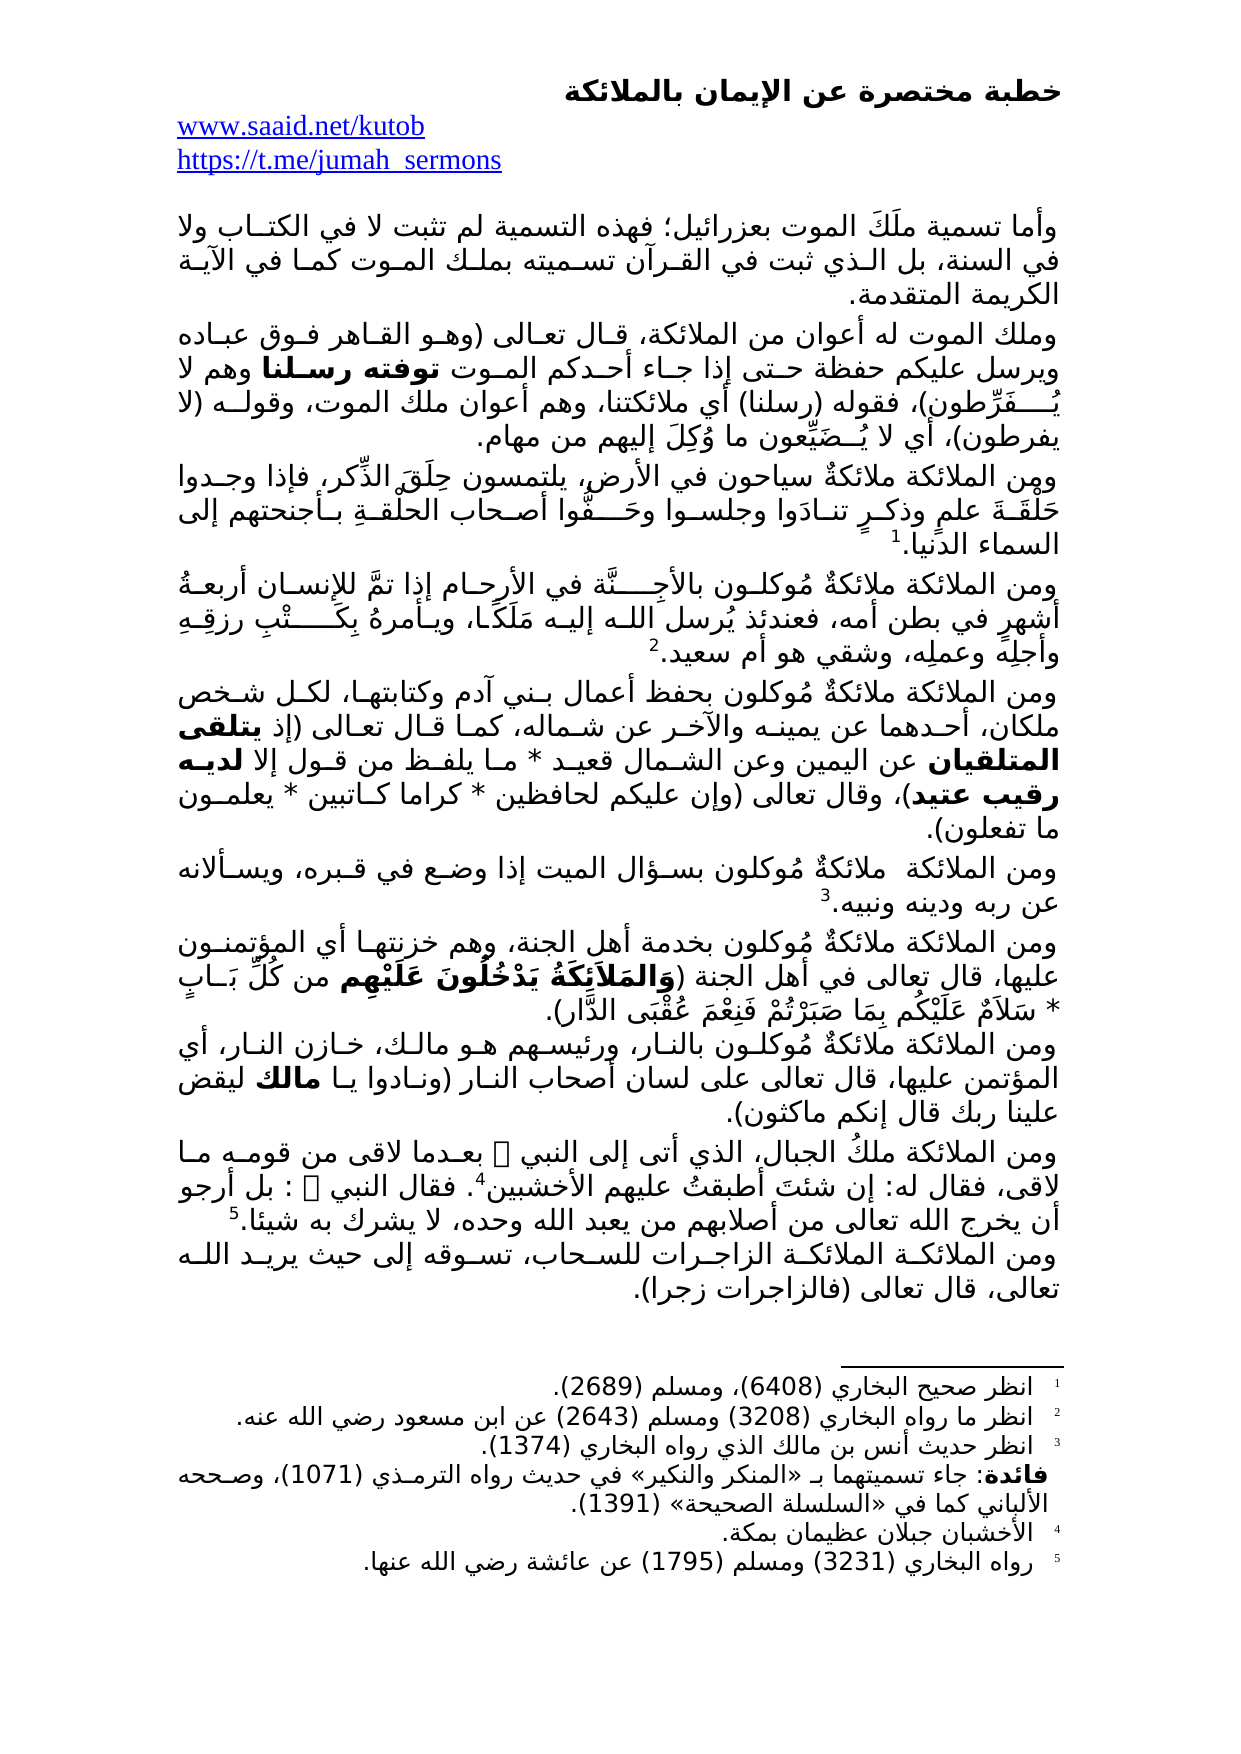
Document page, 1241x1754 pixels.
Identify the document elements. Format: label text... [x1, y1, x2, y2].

text ومن الملائكة ملائكةٌ مُوكلون بحفظ أعمال بني آدم وكتابتها، لكل شخص ملكان، أحدهما عن يمينه والآخر عن شماله، كما قال تعالى ﴿إذ يتلقى المتلقيان عن اليمين وعن الشمال قعيد * ما يلفظ من قول إلا لديه رقيب عتيد﴾، وقال تعالى ﴿وإن عليكم لحافظين * كراما كاتبين * يعلمون ما تفعلون﴾. [177, 676, 1060, 845]
text ومن الملائكة ملائكةٌ مُوكلون بالنار، ورئيسهم هو مالك، خازن النار، أي المؤتمن عليها، قال تعالى على لسان أصحاب النار ﴿ونادوا يا مالك ليقض علينا ربك قال إنكم ماكثون﴾. [177, 1028, 1060, 1129]
text ومن الملائكة ملكُ الجبال، الذي أتى إلى النبي بعدما لاقى من قومه ما لاقى، فقال له: إن شئتَ أطبقتُ عليهم الأخشبين. فقال النبي : بل أرجو أن يخرج الله تعالى من أصلابهم من يعبد الله وحده، لا يشرك به شيئا. [177, 1136, 1060, 1238]
text ومن الملائكة الملائكة الزاجرات للسحاب، تسوقه إلى حيث يريد الله تعالى، قال تعالى ﴿فالزاجرات زجرا﴾. [177, 1238, 1060, 1306]
text وملك الموت له أعوان من الملائكة، قال تعالى ﴿وهو القاهر فوق عباده ويرسل عليكم حفظة حتى إذا جاء أحدكم الموت توفته رسلنا وهم لا يُــــفَرِّطون﴾، فقوله ﴿رسلنا﴾ أي ملائكتنا، وهم أعوان ملك الموت، وقوله ﴿لا يفرطون﴾، أي لا يُــضَيِّعون ما وُكِلَ إليهم من مهام. [177, 317, 1060, 453]
text ومن الملائكة ‏ ملائكةٌ مُوكلون بسؤال الميت إذا وضع في قبره، ويسألانه عن ربه ودينه ونبيه‏.‏ [177, 852, 1060, 919]
text ومن الملائكة‏ ملائكةٌ مُوكلون بالأجِـــنَّة في الأرحام إذا تمَّ للإنسان أربعةُ أشهرٍ في بطن أمه، فعندئذ يُرسل الله إليه مَلَكًا، ويأمرهُ بِكَــــتْبِ رزقِهِ وأجلِه وعملِه، وشقي هو أم سعيد‏. [177, 567, 1060, 669]
text ومن الملائكة ملائكةٌ مُوكلون بخدمة أهل الجنة، وهم خزنتها أي المؤتمنون عليها، قال تعالى في أهل الجنة ﴿‏وَالمَلاَئِكَةُ يَدْخُلُونَ عَلَيْهِم من كُلِّ بَابٍ * سَلاَمٌ عَلَيْكُم بِمَا صَبَرْتُمْ فَنِعْمَ عُقْبَى الدَّار﴾. [177, 926, 1060, 1028]
text ومن الملائكة ملائكةٌ سياحون في الأرض، يلتمسون حِلَقَ الذِّكر، فإذا وجدوا حَلْقَةَ علمٍ وذكرٍ تنادَوا وجلسوا وحَــفُّوا أصحاب الحلْقةِ بأجنحتهم إلى السماء الدنيا. [177, 459, 1060, 561]
text وأما تسمية ملَكَ الموت بعزرائيل؛ فهذه التسمية لم تثبت لا في الكتاب ولا في السنة، بل الذي ثبت في القرآن تسميته بملك الموت كما في الآية الكريمة المتقدمة. [177, 209, 1060, 311]
